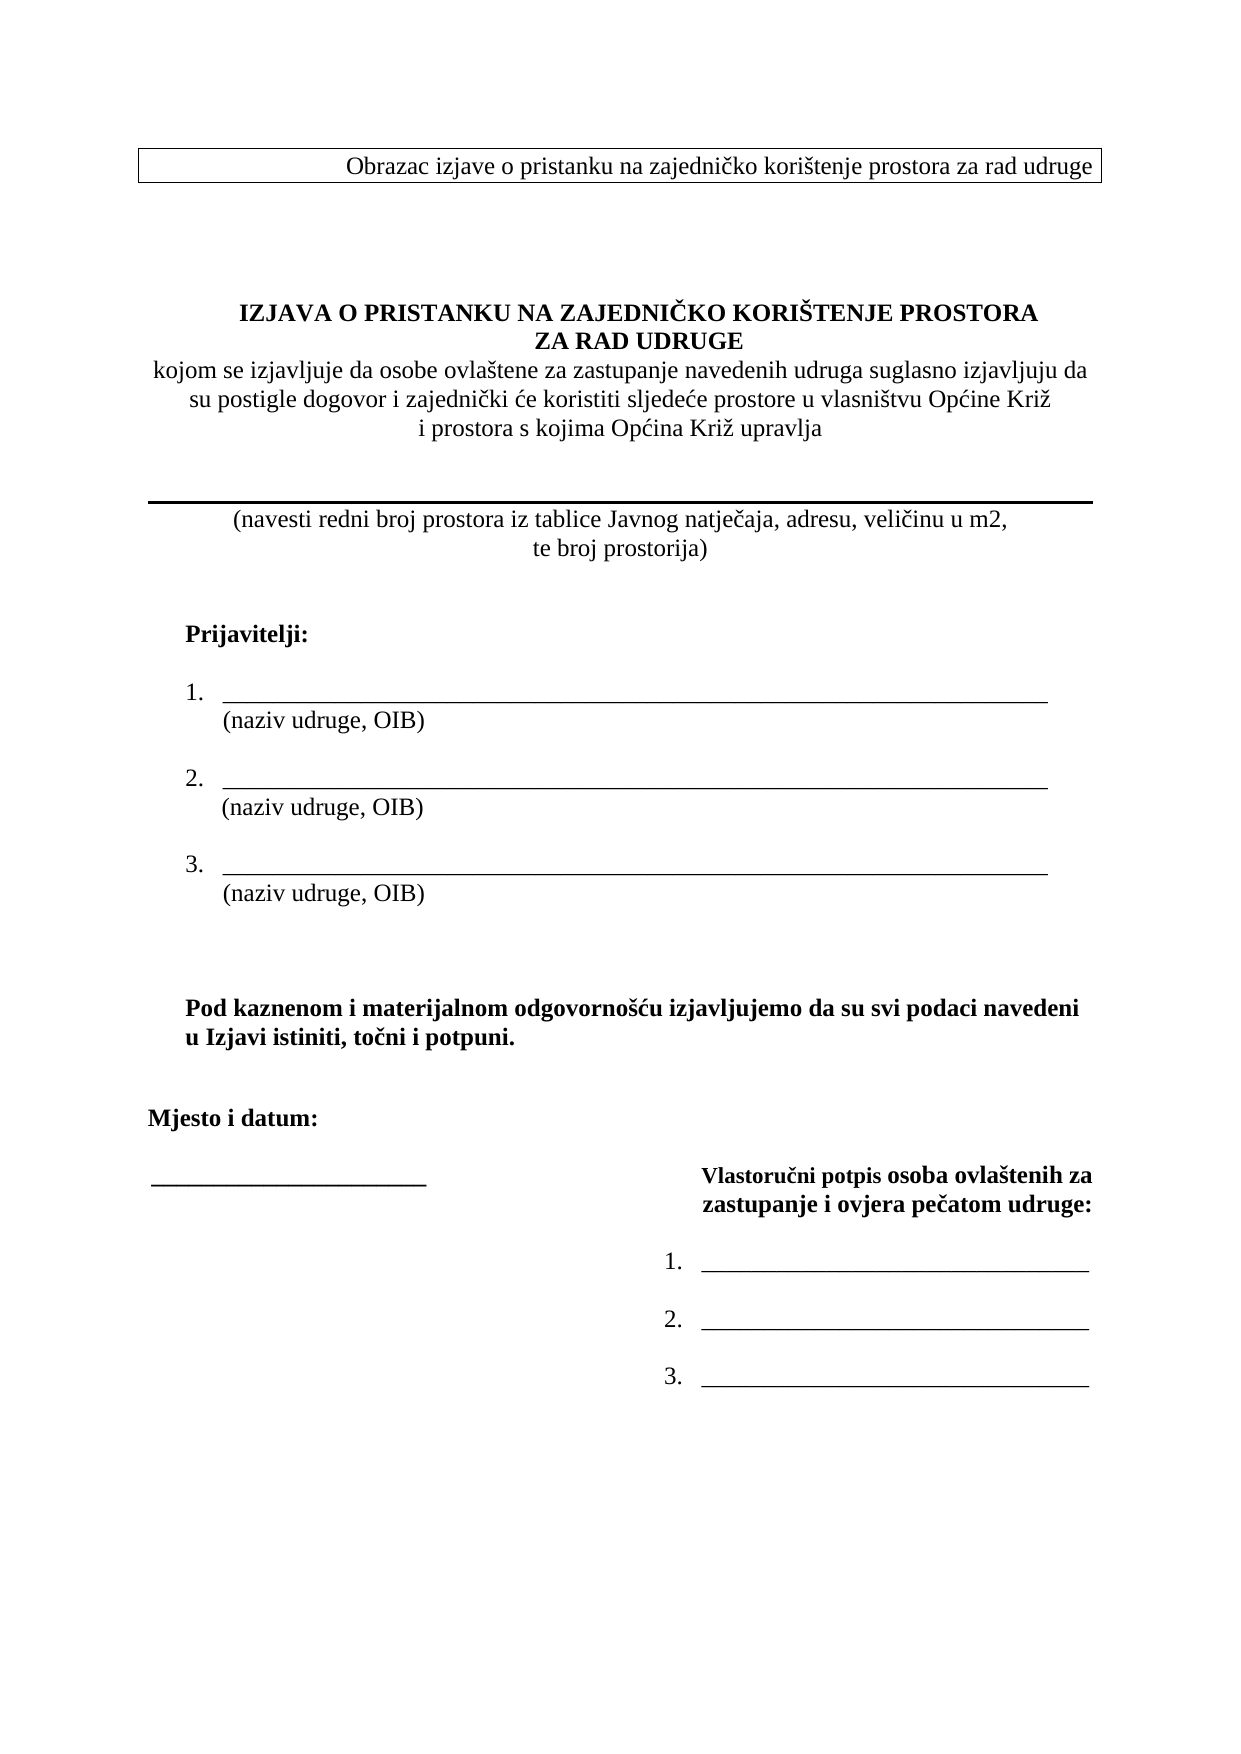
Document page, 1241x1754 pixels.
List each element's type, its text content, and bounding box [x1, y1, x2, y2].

list __________________________________________________________________ [185, 849, 1093, 878]
list _______________________________ [664, 1246, 1093, 1275]
text (navesti redni broj prostora iz tablice Javnog natječaja, adresu, veličinu u m2, [148, 504, 1093, 533]
list _______________________________ [664, 1361, 1093, 1390]
text i prostora s kojima Općina Križ upravlja [148, 413, 1093, 441]
text ZA RAD UDRUGE [185, 326, 1093, 355]
text (naziv udruge, OIB) [148, 792, 1093, 820]
list (naziv udruge, OIB) [223, 705, 1093, 734]
text te broj prostorija) [148, 533, 1093, 562]
list _______________________________ [664, 1304, 1093, 1333]
text Obrazac izjave o pristanku na zajedničko korištenje prostora za rad udruge [139, 149, 1101, 182]
text IZJAVA O PRISTANKU NA ZAJEDNIČKO KORIŠTENJE PROSTORA [185, 298, 1093, 326]
text kojom se izjavljuje da osobe ovlaštene za zastupanje navedenih udruga suglasno izjavljuju da su postigle dogovor i zajednički će koristiti sljedeće prostore u vlasništvu Općine Križ [148, 355, 1093, 413]
text Pod kaznenom i materijalnom odgovornošću izjavljujemo da su svi podaci navedeni u Izjavi istiniti, točni i potpuni. [185, 993, 1093, 1050]
list __________________________________________________________________ [185, 677, 1093, 705]
list __________________________________________________________________ [185, 763, 1093, 792]
text ______________________ Vlastoručni potpis osoba ovlaštenih za zastupanje i ovjera pečatom udruge: [148, 1160, 1093, 1218]
list (naziv udruge, OIB) [223, 878, 1093, 907]
text Prijavitelji: [185, 619, 1093, 648]
text Mjesto i datum: [148, 1103, 1093, 1131]
